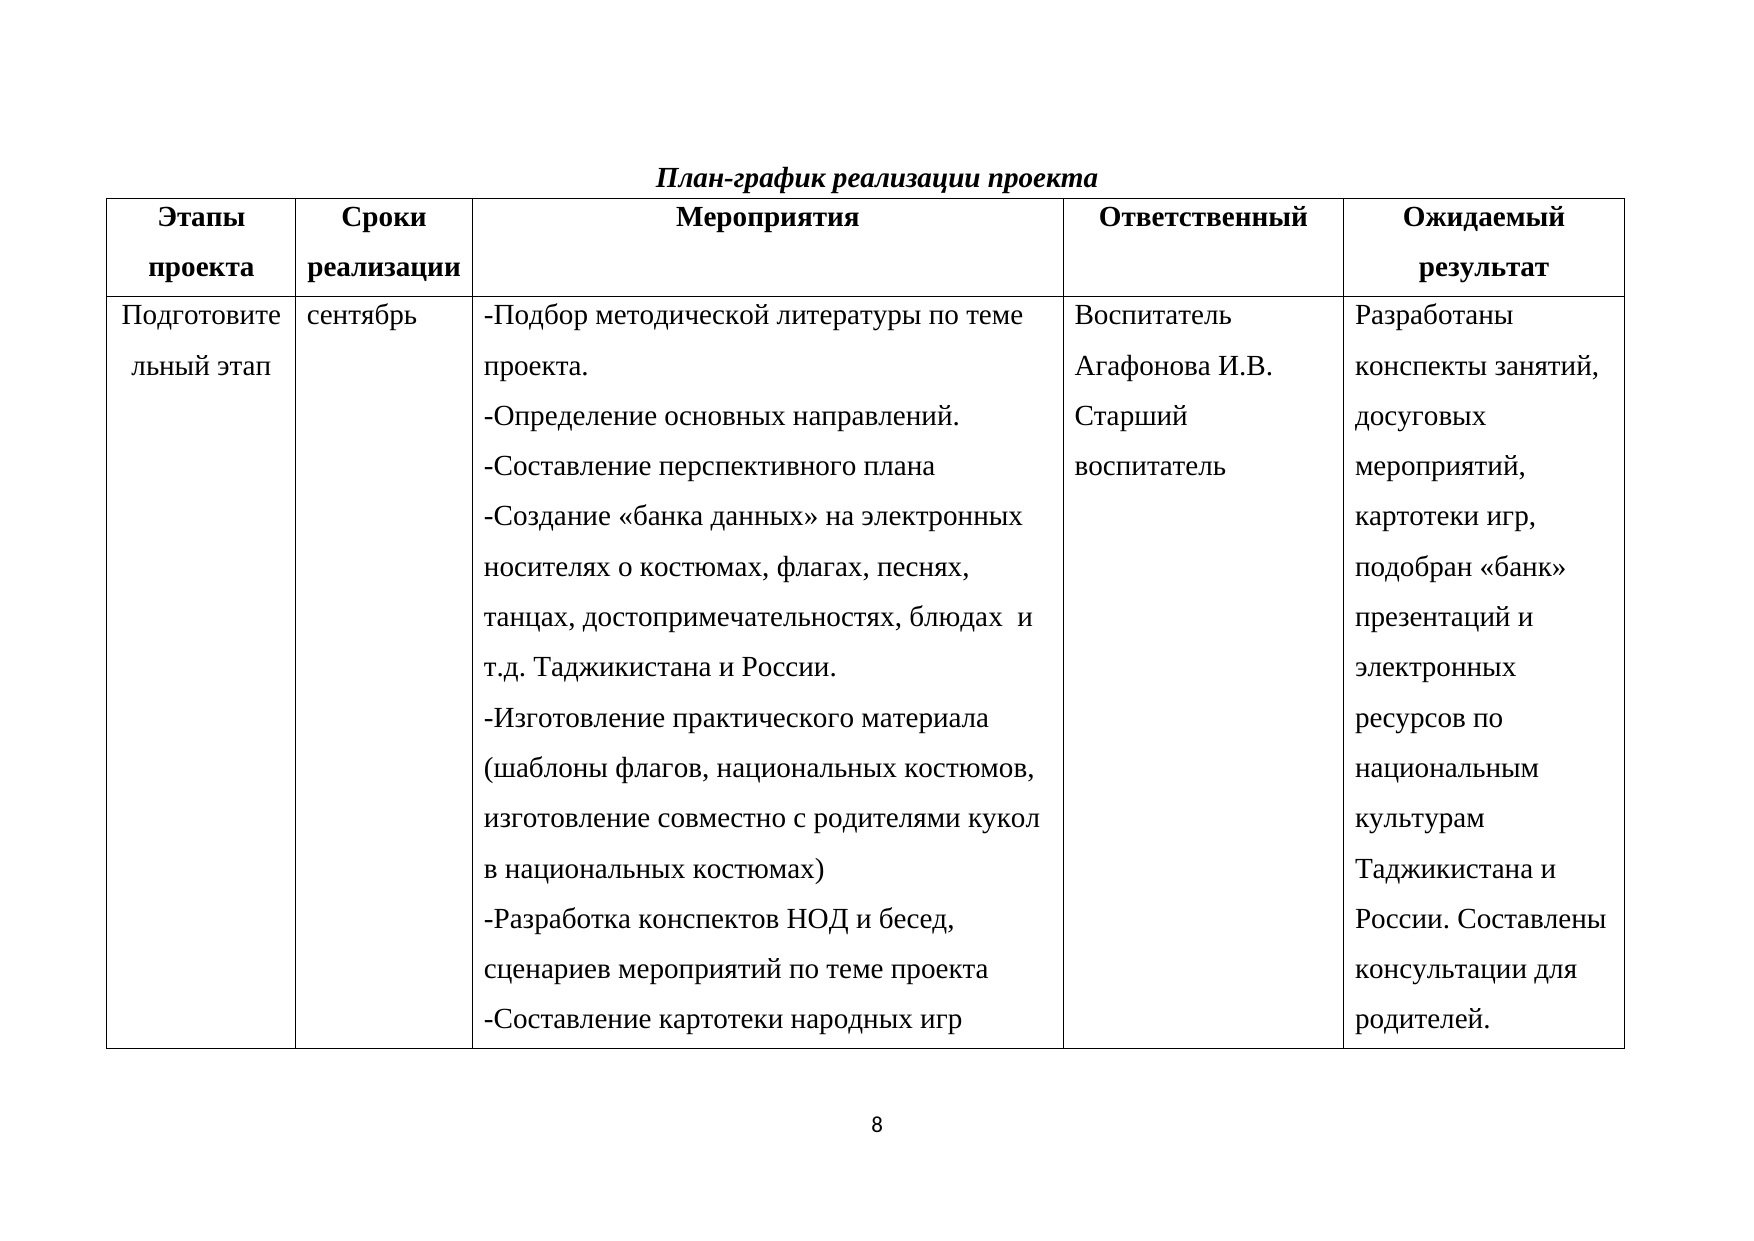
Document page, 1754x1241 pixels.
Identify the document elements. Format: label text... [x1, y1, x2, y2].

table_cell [1344, 297, 1624, 1048]
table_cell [107, 297, 295, 1048]
table_cell сентябрь [296, 297, 472, 1048]
table_header Ожидаемый результат [1344, 199, 1624, 296]
table_header Ответственный [1064, 199, 1343, 296]
table_header Этапы проекта [107, 199, 295, 296]
subtitle План-график реализации проекта [118, 160, 1636, 193]
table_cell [473, 297, 1063, 1048]
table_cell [1064, 297, 1343, 1048]
table_header Сроки реализации [296, 199, 472, 296]
table_header Мероприятия [473, 199, 1063, 296]
